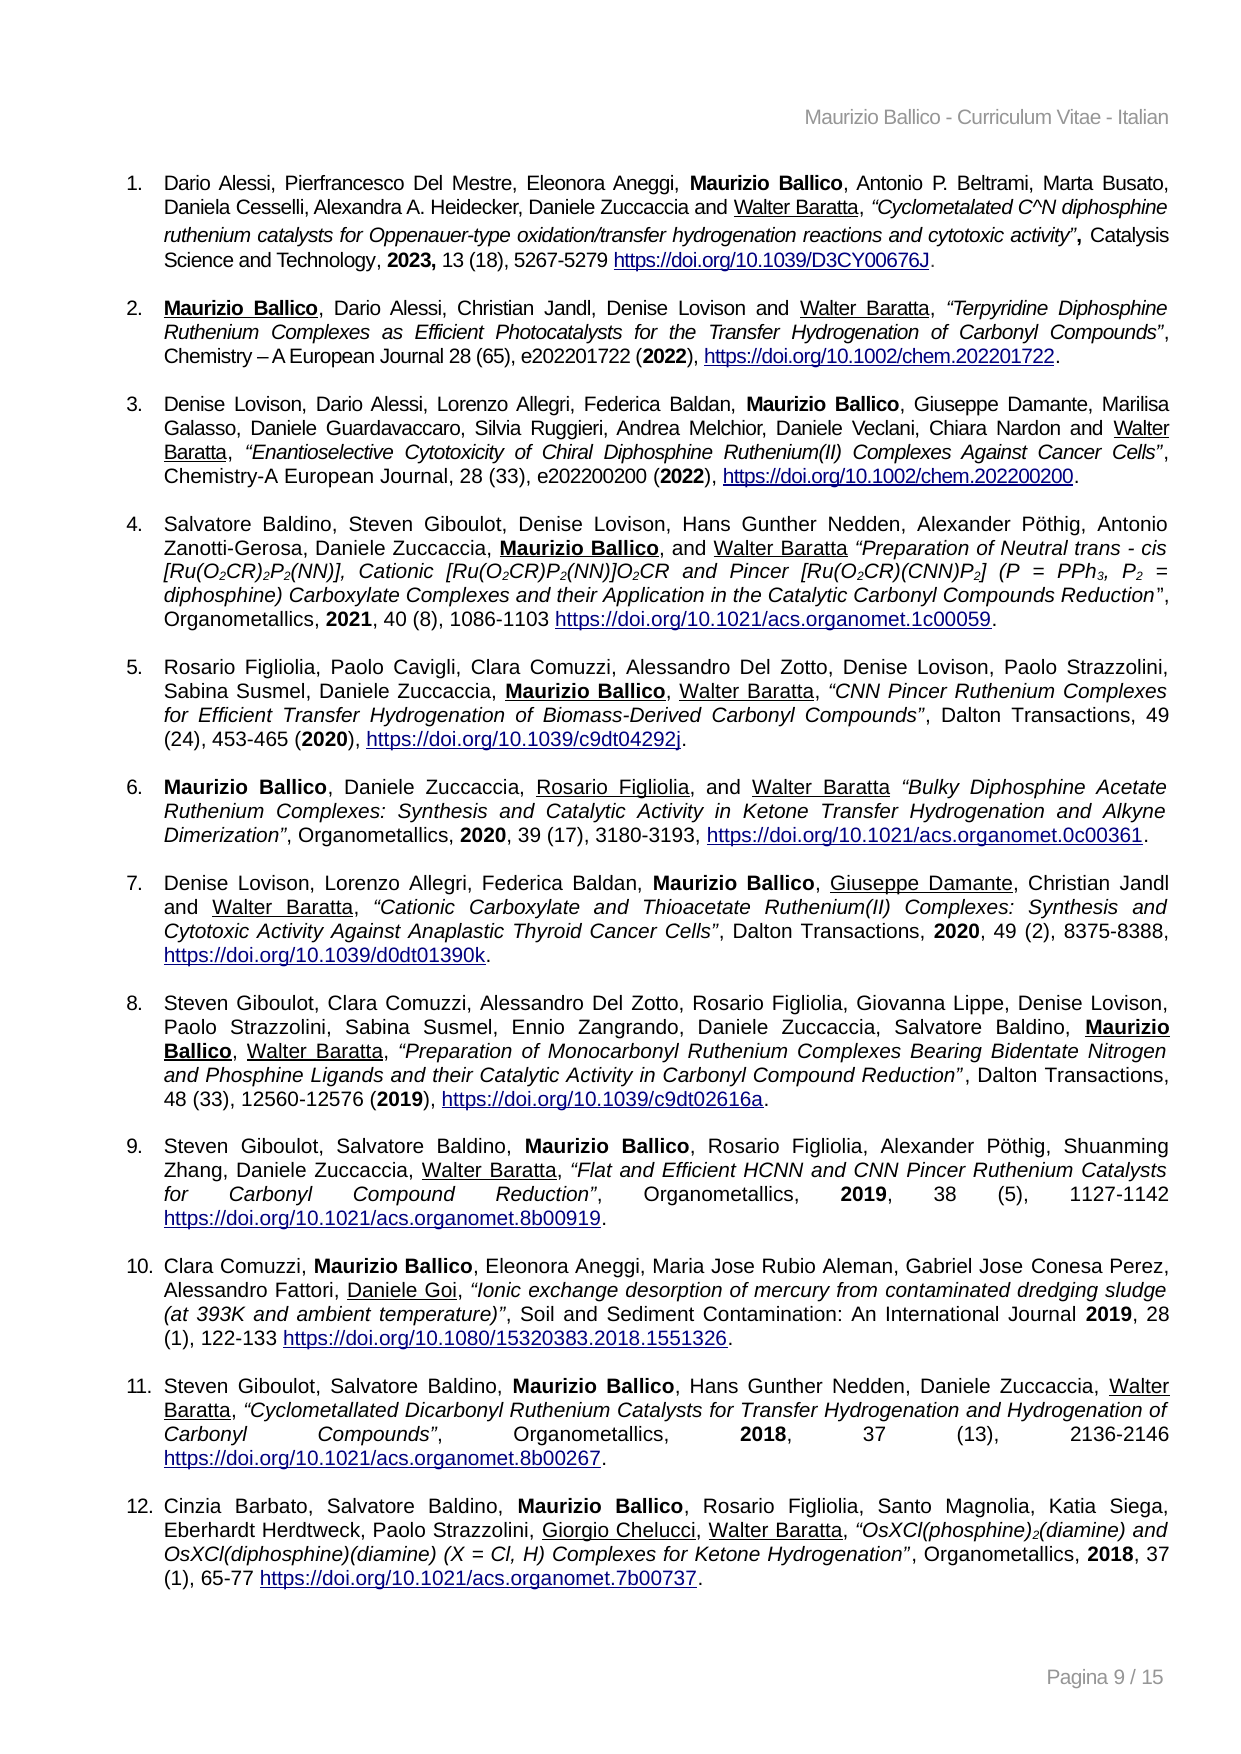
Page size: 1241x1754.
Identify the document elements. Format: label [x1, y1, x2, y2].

table_header [89, 171, 1169, 1589]
